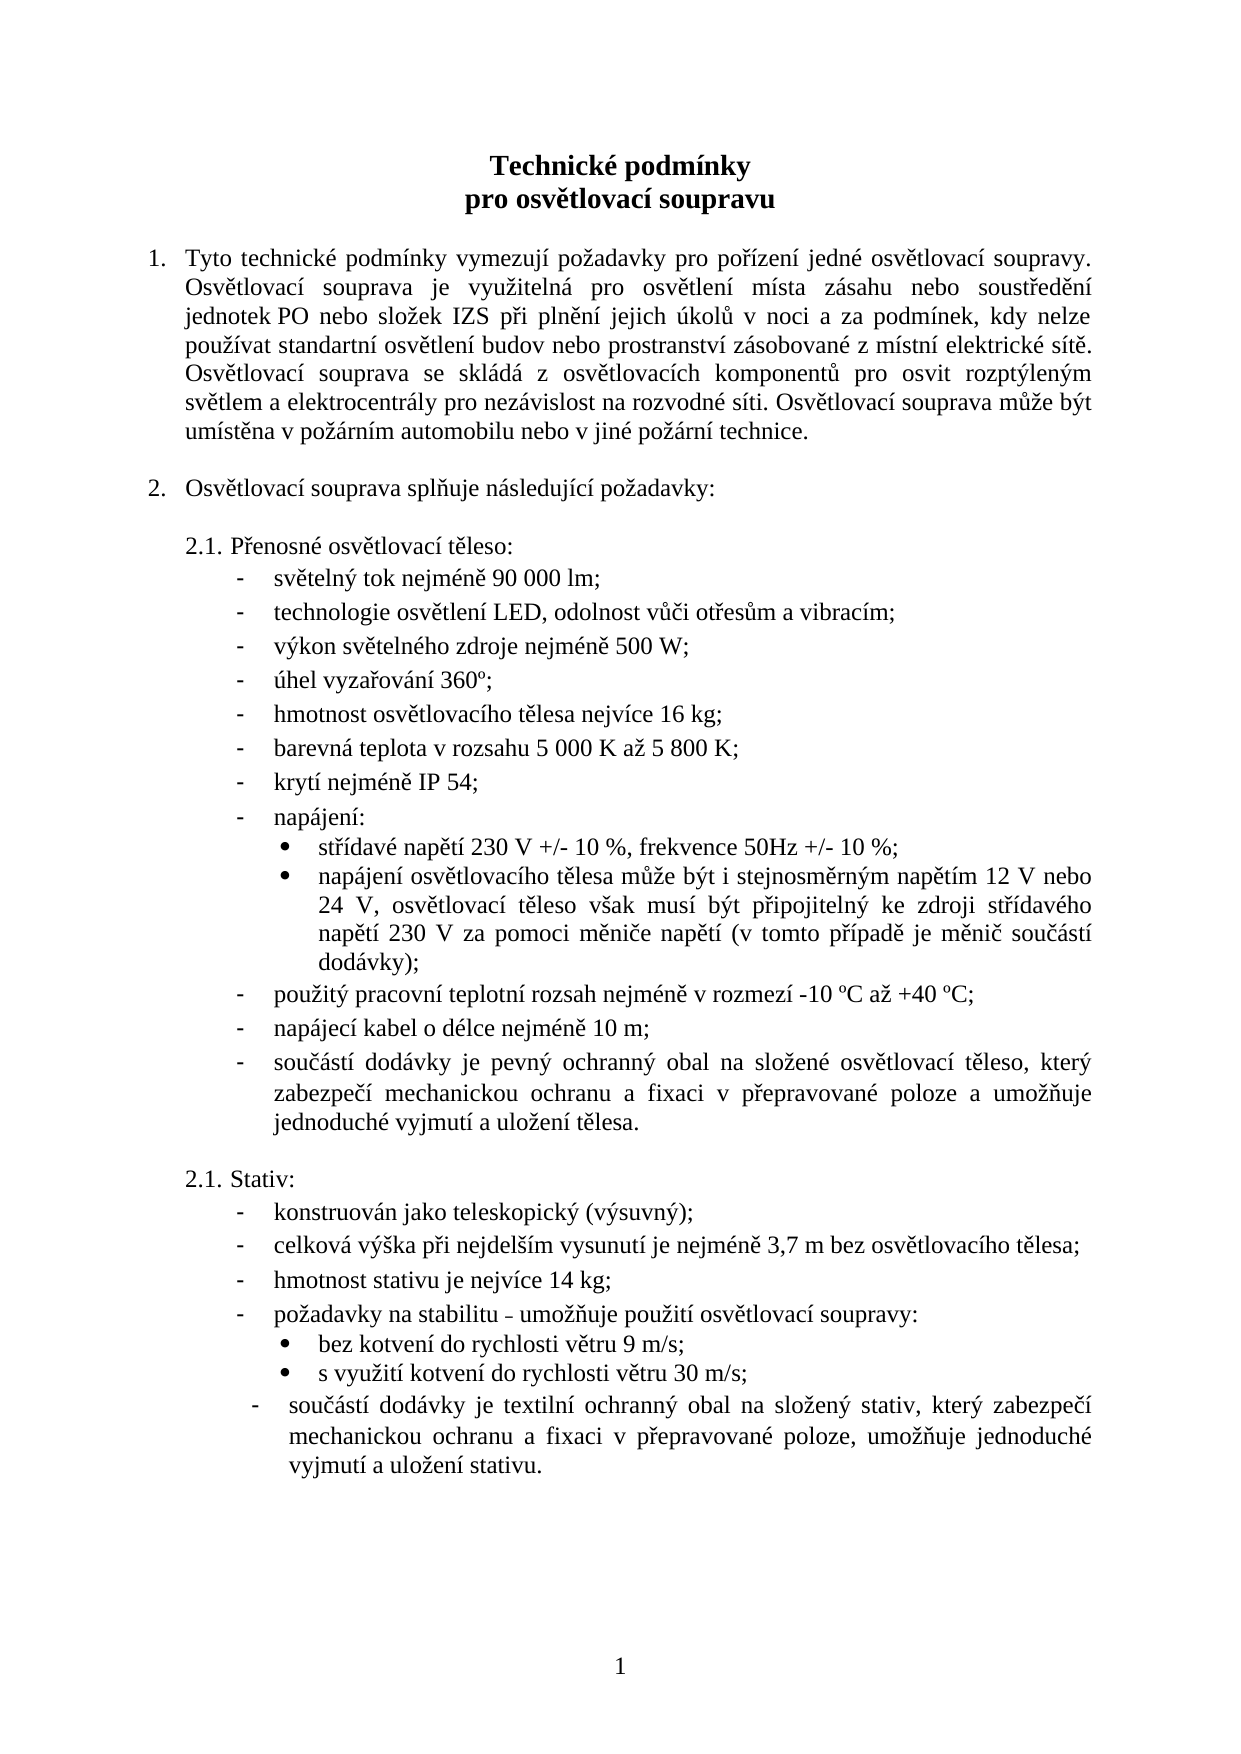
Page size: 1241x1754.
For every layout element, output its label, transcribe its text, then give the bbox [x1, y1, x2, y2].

list požadavky na stabilitu ˗ umožňuje použití osvětlovací soupravy: [236, 1295, 1093, 1329]
list výkon světelného zdroje nejméně 500 W; [236, 628, 1093, 662]
list Stativ: [185, 1164, 1093, 1193]
list napájení: [236, 798, 1093, 832]
list hmotnost stativu je nejvíce 14 kg; [236, 1261, 1093, 1295]
list Přenosné osvětlovací těleso: [185, 531, 1093, 560]
list úhel vyzařování 360º; [236, 662, 1093, 696]
text pro osvětlovací soupravu [148, 181, 1093, 215]
list s využití kotvení do rychlosti větru 30 m/s; [281, 1358, 1093, 1387]
list Osvětlovací souprava splňuje následující požadavky: [148, 473, 1093, 502]
list součástí dodávky je pevný ochranný obal na složené osvětlovací těleso, který zabezpečí mechanickou ochranu a fixaci v přepravované poloze a umožňuje jednoduché vyjmutí a uložení tělesa. [236, 1044, 1093, 1136]
text Technické podmínky [148, 148, 1093, 181]
list Tyto technické podmínky vymezují požadavky pro pořízení jedné osvětlovací soupravy. Osvětlovací souprava je využitelná pro osvětlení místa zásahu nebo soustředění jednotek PO nebo složek IZS při plnění jejich úkolů v noci a za podmínek, kdy nelze používat standartní osvětlení budov nebo prostranství zásobované z místní elektrické sítě. Osvětlovací souprava se skládá z osvětlovacích komponentů pro osvit rozptýleným světlem a elektrocentrály pro nezávislost na rozvodné síti. Osvětlovací souprava může být umístěna v požárním automobilu nebo v jiné požární technice. [148, 243, 1093, 445]
list součástí dodávky je textilní ochranný obal na složený stativ, který zabezpečí mechanickou ochranu a fixaci v přepravované poloze, umožňuje jednoduché vyjmutí a uložení stativu. [251, 1387, 1093, 1478]
list napájení osvětlovacího tělesa může být i stejnosměrným napětím 12 V nebo 24 V, osvětlovací těleso však musí být připojitelný ke zdroji střídavého napětí 230 V za pomoci měniče napětí (v tomto případě je měnič součástí dodávky); [281, 861, 1093, 976]
list napájecí kabel o délce nejméně 10 m; [236, 1010, 1093, 1044]
list krytí nejméně IP 54; [236, 764, 1093, 798]
list střídavé napětí 230 V +/- 10 %, frekvence 50Hz +/- 10 %; [281, 832, 1093, 861]
list světelný tok nejméně 90 000 lm; [236, 560, 1093, 594]
list použitý pracovní teplotní rozsah nejméně v rozmezí -10 ºC až +40 ºC; [236, 976, 1093, 1010]
list hmotnost osvětlovacího tělesa nejvíce 16 kg; [236, 696, 1093, 730]
list barevná teplota v rozsahu 5 000 K až 5 800 K; [236, 730, 1093, 764]
list konstruován jako teleskopický (výsuvný); [236, 1193, 1093, 1227]
list technologie osvětlení LED, odolnost vůči otřesům a vibracím; [236, 594, 1093, 628]
list bez kotvení do rychlosti větru 9 m/s; [281, 1329, 1093, 1358]
list celková výška při nejdelším vysunutí je nejméně 3,7 m bez osvětlovacího tělesa; [236, 1227, 1093, 1261]
